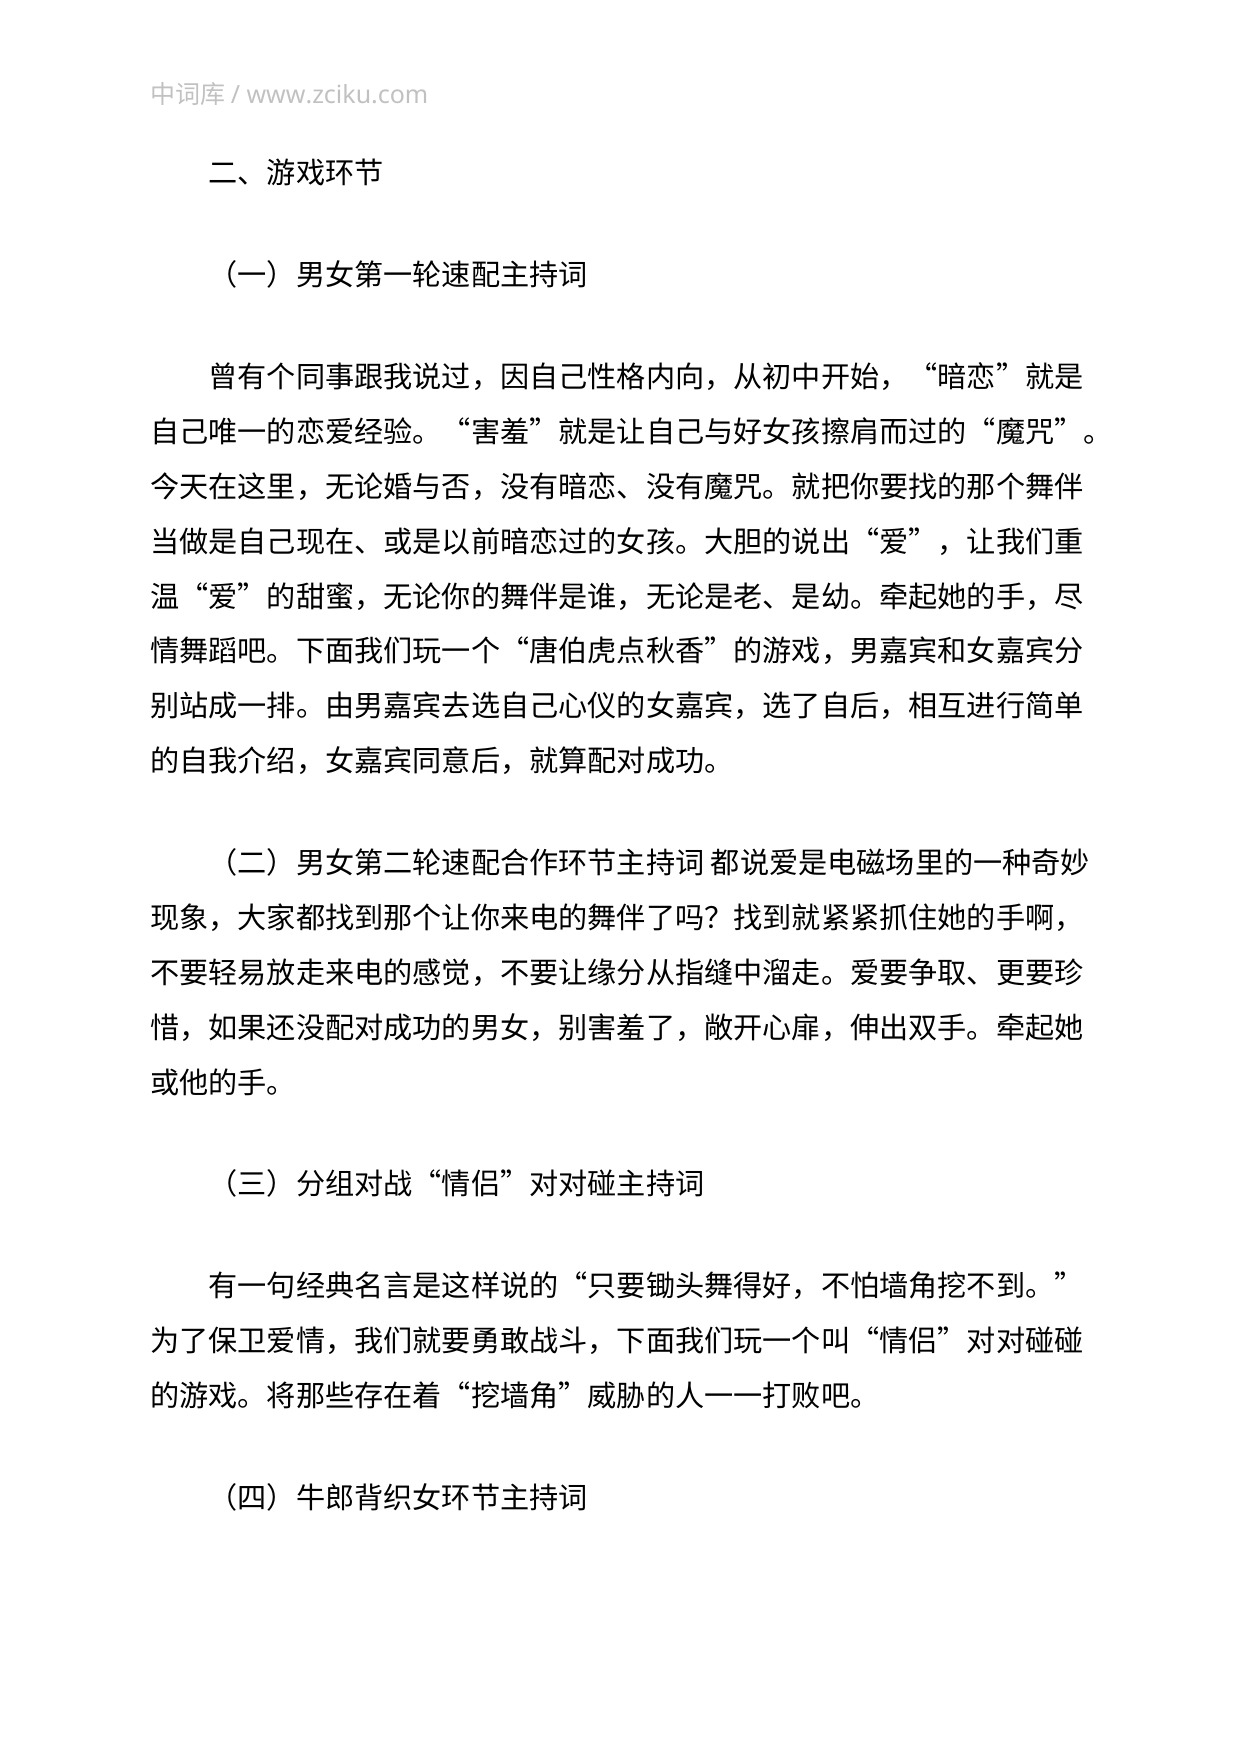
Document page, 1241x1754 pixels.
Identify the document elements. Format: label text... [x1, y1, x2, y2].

text （二）男女第二轮速配合作环节主持词 都说爱是电磁场里的一种奇妙现象，大家都找到那个让你来电的舞伴了吗？找到就紧紧抓住她的手啊，不要轻易放走来电的感觉，不要让缘分从指缝中溜走。爱要争取、更要珍惜，如果还没配对成功的男女，别害羞了，敞开心扉，伸出双手。牵起她或他的手。 [150, 839, 1090, 1101]
text 二、游戏环节 [150, 150, 1090, 192]
text （一）男女第一轮速配主持词 [150, 252, 1090, 294]
text 有一句经典名言是这样说的“只要锄头舞得好，不怕墙角挖不到。”为了保卫爱情，我们就要勇敢战斗，下面我们玩一个叫“情侣”对对碰碰的游戏。将那些存在着“挖墙角”威胁的人一一打败吧。 [150, 1263, 1090, 1415]
text 曾有个同事跟我说过，因自己性格内向，从初中开始，“暗恋”就是自己唯一的恋爱经验。“害羞”就是让自己与好女孩擦肩而过的“魔咒”。今天在这里，无论婚与否，没有暗恋、没有魔咒。就把你要找的那个舞伴当做是自己现在、或是以前暗恋过的女孩。大胆的说出“爱”，让我们重温“爱”的甜蜜，无论你的舞伴是谁，无论是老、是幼。牵起她的手，尽情舞蹈吧。下面我们玩一个“唐伯虎点秋香”的游戏，男嘉宾和女嘉宾分别站成一排。由男嘉宾去选自己心仪的女嘉宾，选了自后，相互进行简单的自我介绍，女嘉宾同意后，就算配对成功。 [150, 353, 1090, 780]
text （四）牛郎背织女环节主持词 [150, 1474, 1090, 1517]
text （三）分组对战“情侣”对对碰主持词 [150, 1161, 1090, 1203]
